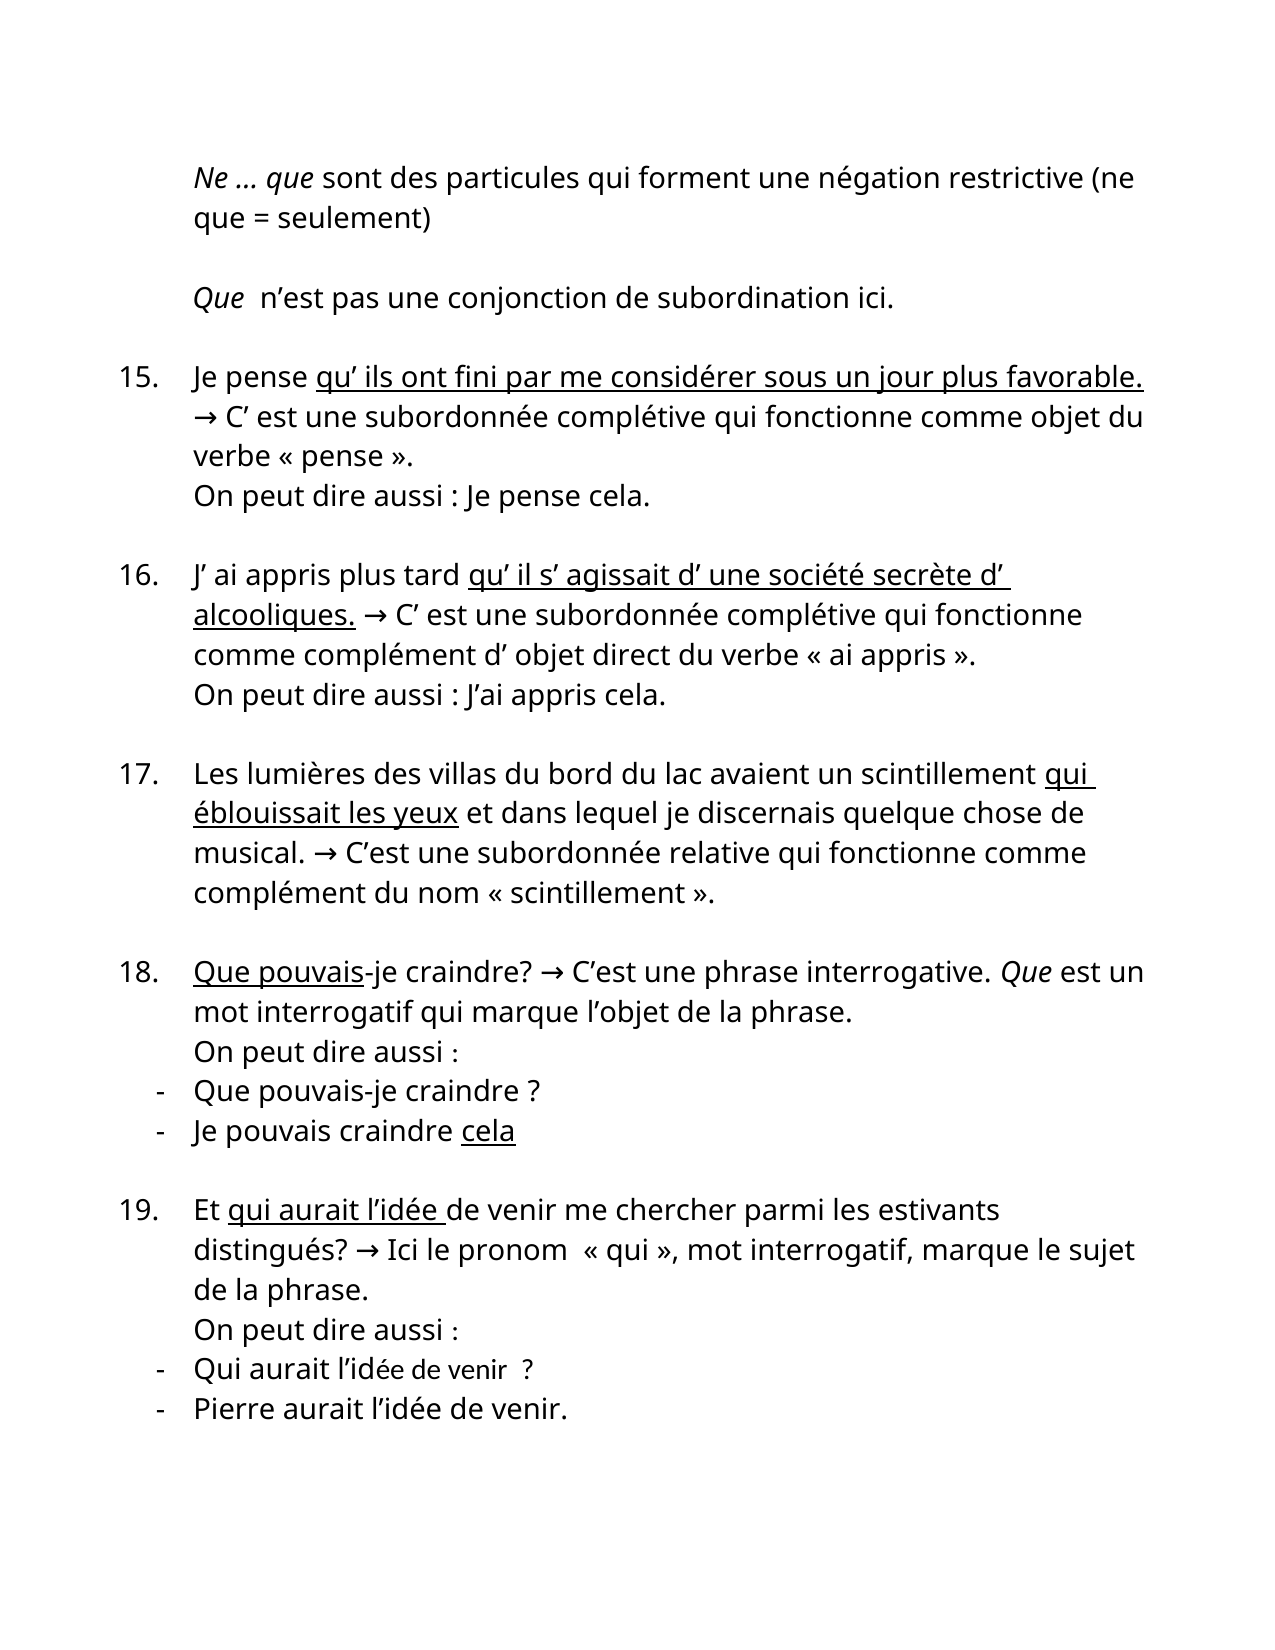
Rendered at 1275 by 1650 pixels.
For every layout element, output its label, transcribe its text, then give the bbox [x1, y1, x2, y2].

list On peut dire aussi : [193, 1309, 1157, 1348]
list Et qui aurait l’idée de venir me chercher parmi les estivants distingués? → Ici le pronom « qui », mot interrogatif, marque le sujet de la phrase. [118, 1190, 1157, 1309]
list Je pouvais craindre cela [156, 1110, 1157, 1150]
text Ne … que sont des particules qui forment une négation restrictive (ne que = seulement) [193, 158, 1157, 237]
list Qui aurait l’idée de venir ? [156, 1348, 1157, 1388]
list On peut dire aussi : Je pense cela. [193, 475, 1157, 515]
list Pierre aurait l’idée de venir. [156, 1388, 1157, 1428]
text On peut dire aussi : J’ai appris cela. [118, 674, 1157, 713]
list J’ ai appris plus tard qu’ il s’ agissait d’ une société secrète d’ alcooliques. → C’ est une subordonnée complétive qui fonctionne comme complément d’ objet direct du verbe « ai appris ». [118, 555, 1157, 674]
text Que n’est pas une conjonction de subordination ici. [43, 277, 1157, 317]
list Les lumières des villas du bord du lac avaient un scintillement qui éblouissait les yeux et dans lequel je discernais quelque chose de musical. → C’est une subordonnée relative qui fonctionne comme complément du nom « scintillement ». [118, 753, 1157, 912]
list Que pouvais-je craindre? → C’est une phrase interrogative. Que est un mot interrogatif qui marque l’objet de la phrase. [118, 952, 1157, 1031]
list On peut dire aussi : [193, 1031, 1157, 1071]
list Je pense qu’ ils ont fini par me considérer sous un jour plus favorable. → C’ est une subordonnée complétive qui fonctionne comme objet du verbe « pense ». [118, 356, 1157, 475]
list Que pouvais-je craindre ? [156, 1071, 1157, 1110]
